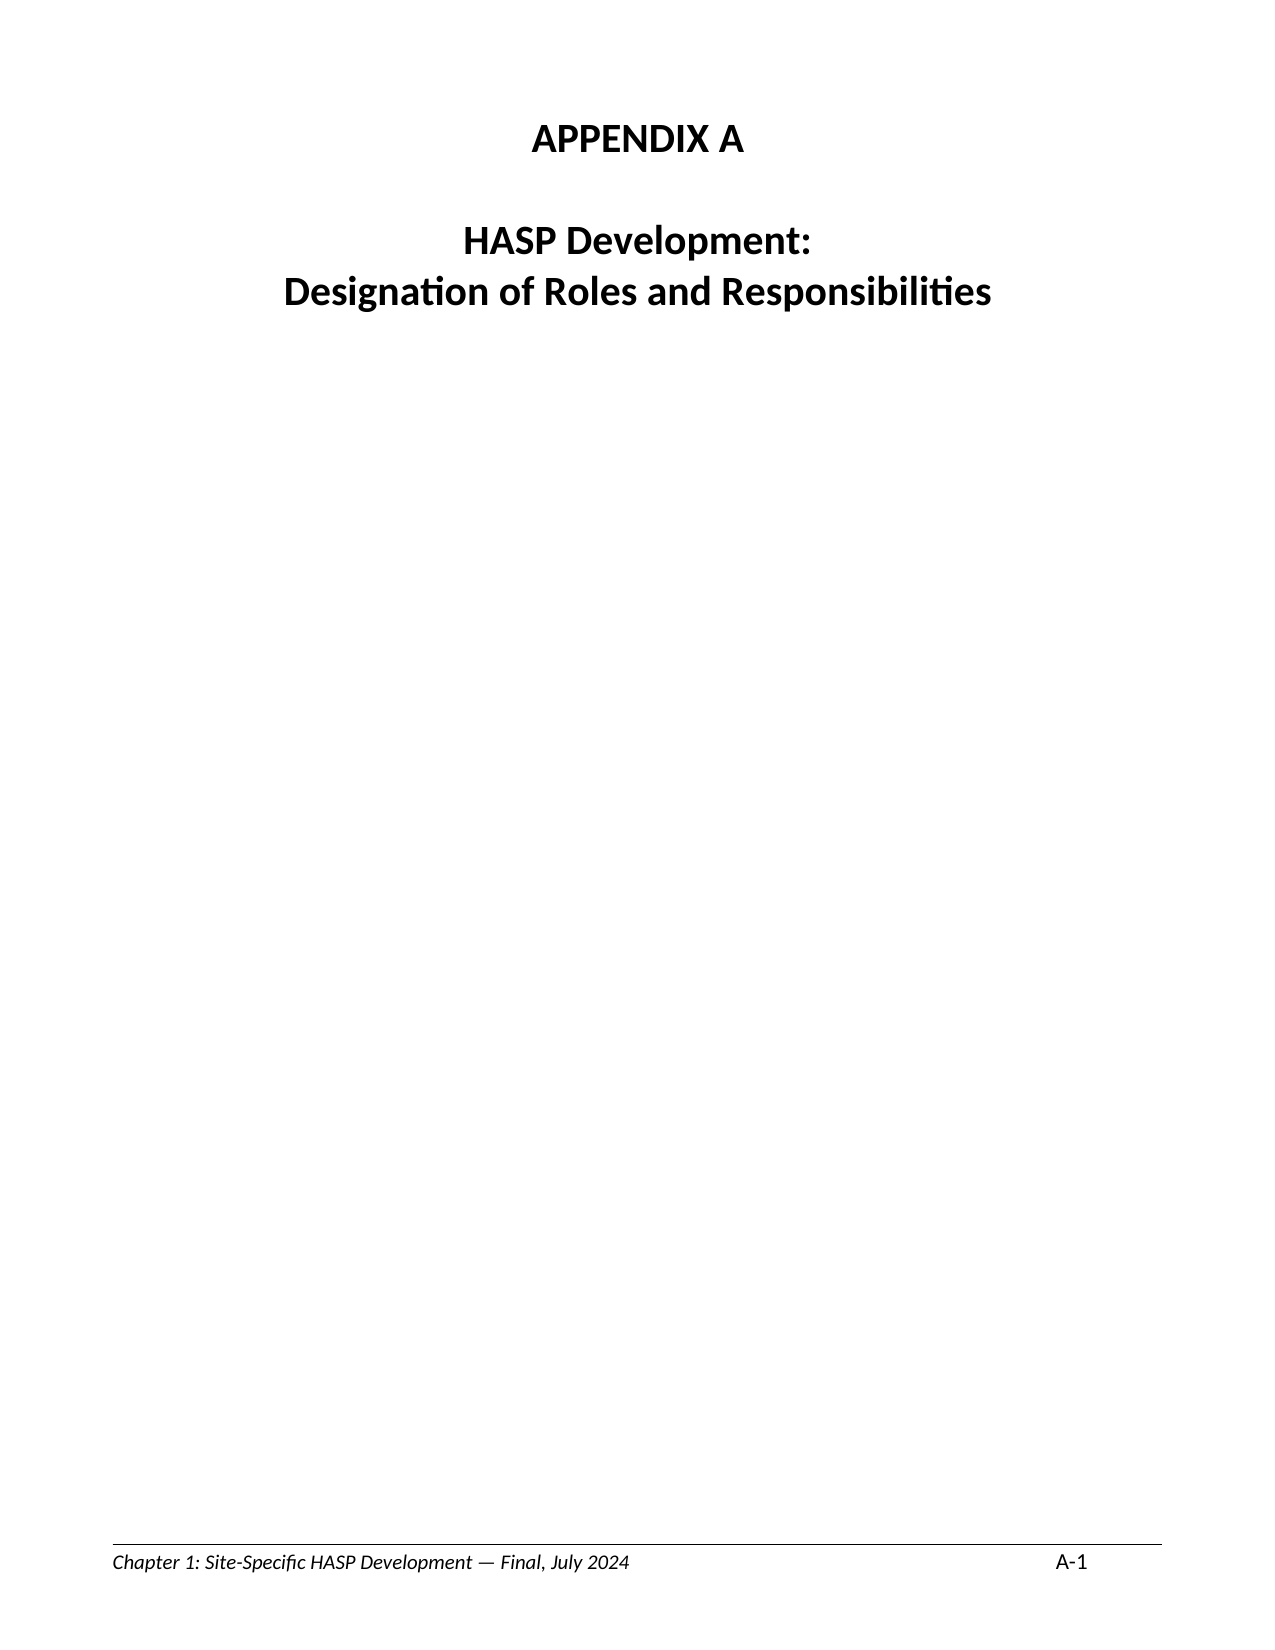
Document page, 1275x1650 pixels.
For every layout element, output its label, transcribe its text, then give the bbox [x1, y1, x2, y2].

subtitle APPENDIX A HASP Development: Designation of Roles and Responsibilities [112, 112, 1162, 316]
